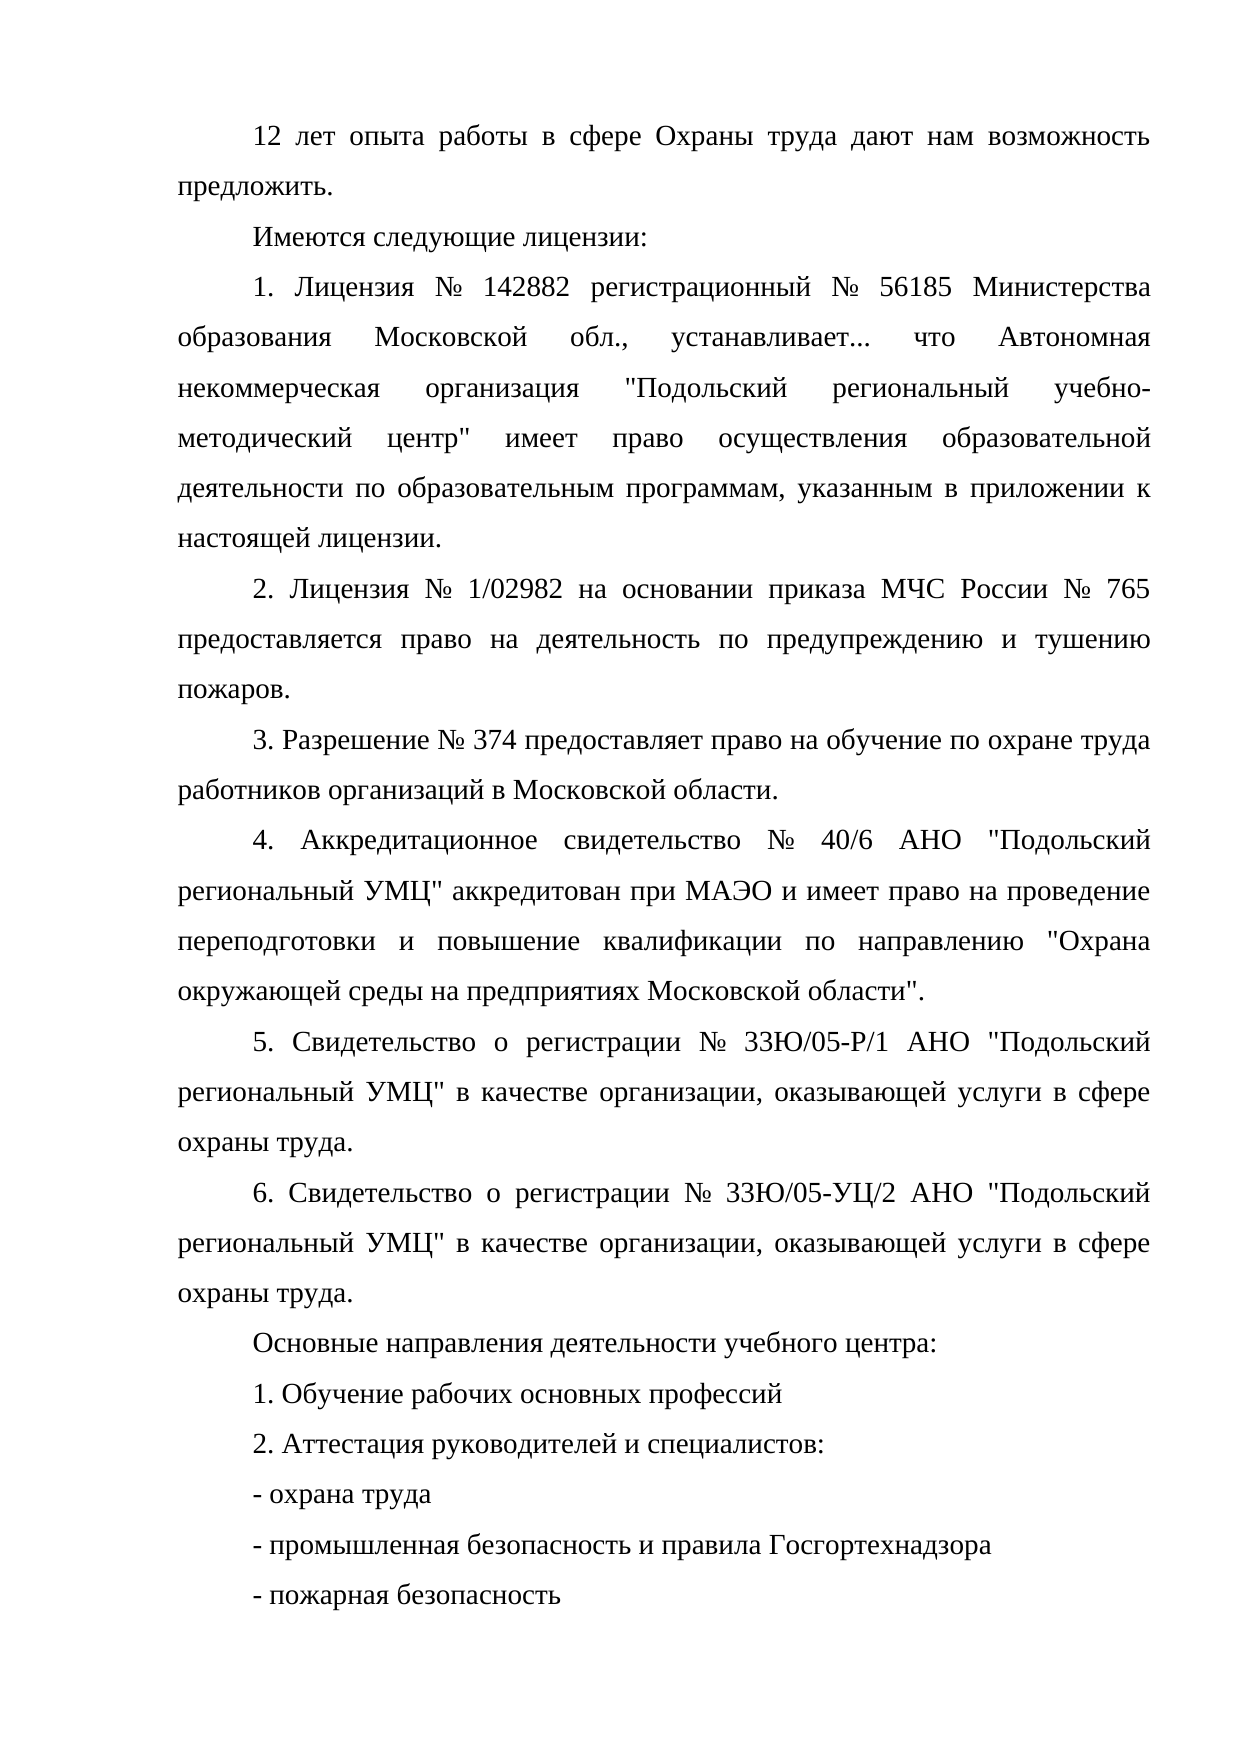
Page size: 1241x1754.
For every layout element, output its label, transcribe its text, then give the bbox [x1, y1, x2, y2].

text 12 лет опыта работы в сфере Охраны труда дают нам возможность предложить. [177, 118, 1152, 202]
text 3. Разрешение № 374 предоставляет право на обучение по охране труда работников организаций в Московской области. [177, 722, 1152, 806]
text - промышленная безопасность и правила Госгортехнадзора [177, 1527, 1152, 1560]
text 1. Лицензия № 142882 регистрационный № 56185 Министерства образования Московской обл., устанавливает... что Автономная некоммерческая организация "Подольский региональный учебно-методический центр" имеет право осуществления образовательной деятельности по образовательным программам, указанным в приложении к настоящей лицензии. [177, 269, 1152, 554]
text 5. Свидетельство о регистрации № 33Ю/05-Р/1 АНО "Подольский региональный УМЦ" в качестве организации, оказывающей услуги в сфере охраны труда. [177, 1024, 1152, 1158]
text 4. Аккредитационное свидетельство № 40/6 АНО "Подольский региональный УМЦ" аккредитован при МАЭО и имеет право на проведение переподготовки и повышение квалификации по направлению "Охрана окружающей среды на предприятиях Московской области". [177, 822, 1152, 1007]
text 6. Свидетельство о регистрации № 33Ю/05-УЦ/2 АНО "Подольский региональный УМЦ" в качестве организации, оказывающей услуги в сфере охраны труда. [177, 1175, 1152, 1309]
text 1. Обучение рабочих основных профессий [177, 1376, 1152, 1409]
text Основные направления деятельности учебного центра: [177, 1326, 1152, 1359]
text 2. Аттестация руководителей и специалистов: [177, 1426, 1152, 1460]
text Имеются следующие лицензии: [177, 219, 1152, 252]
text 2. Лицензия № 1/02982 на основании приказа МЧС России № 765 предоставляется право на деятельность по предупреждению и тушению пожаров. [177, 571, 1152, 705]
text - охрана труда [177, 1477, 1152, 1510]
text - пожарная безопасность [177, 1577, 1152, 1611]
